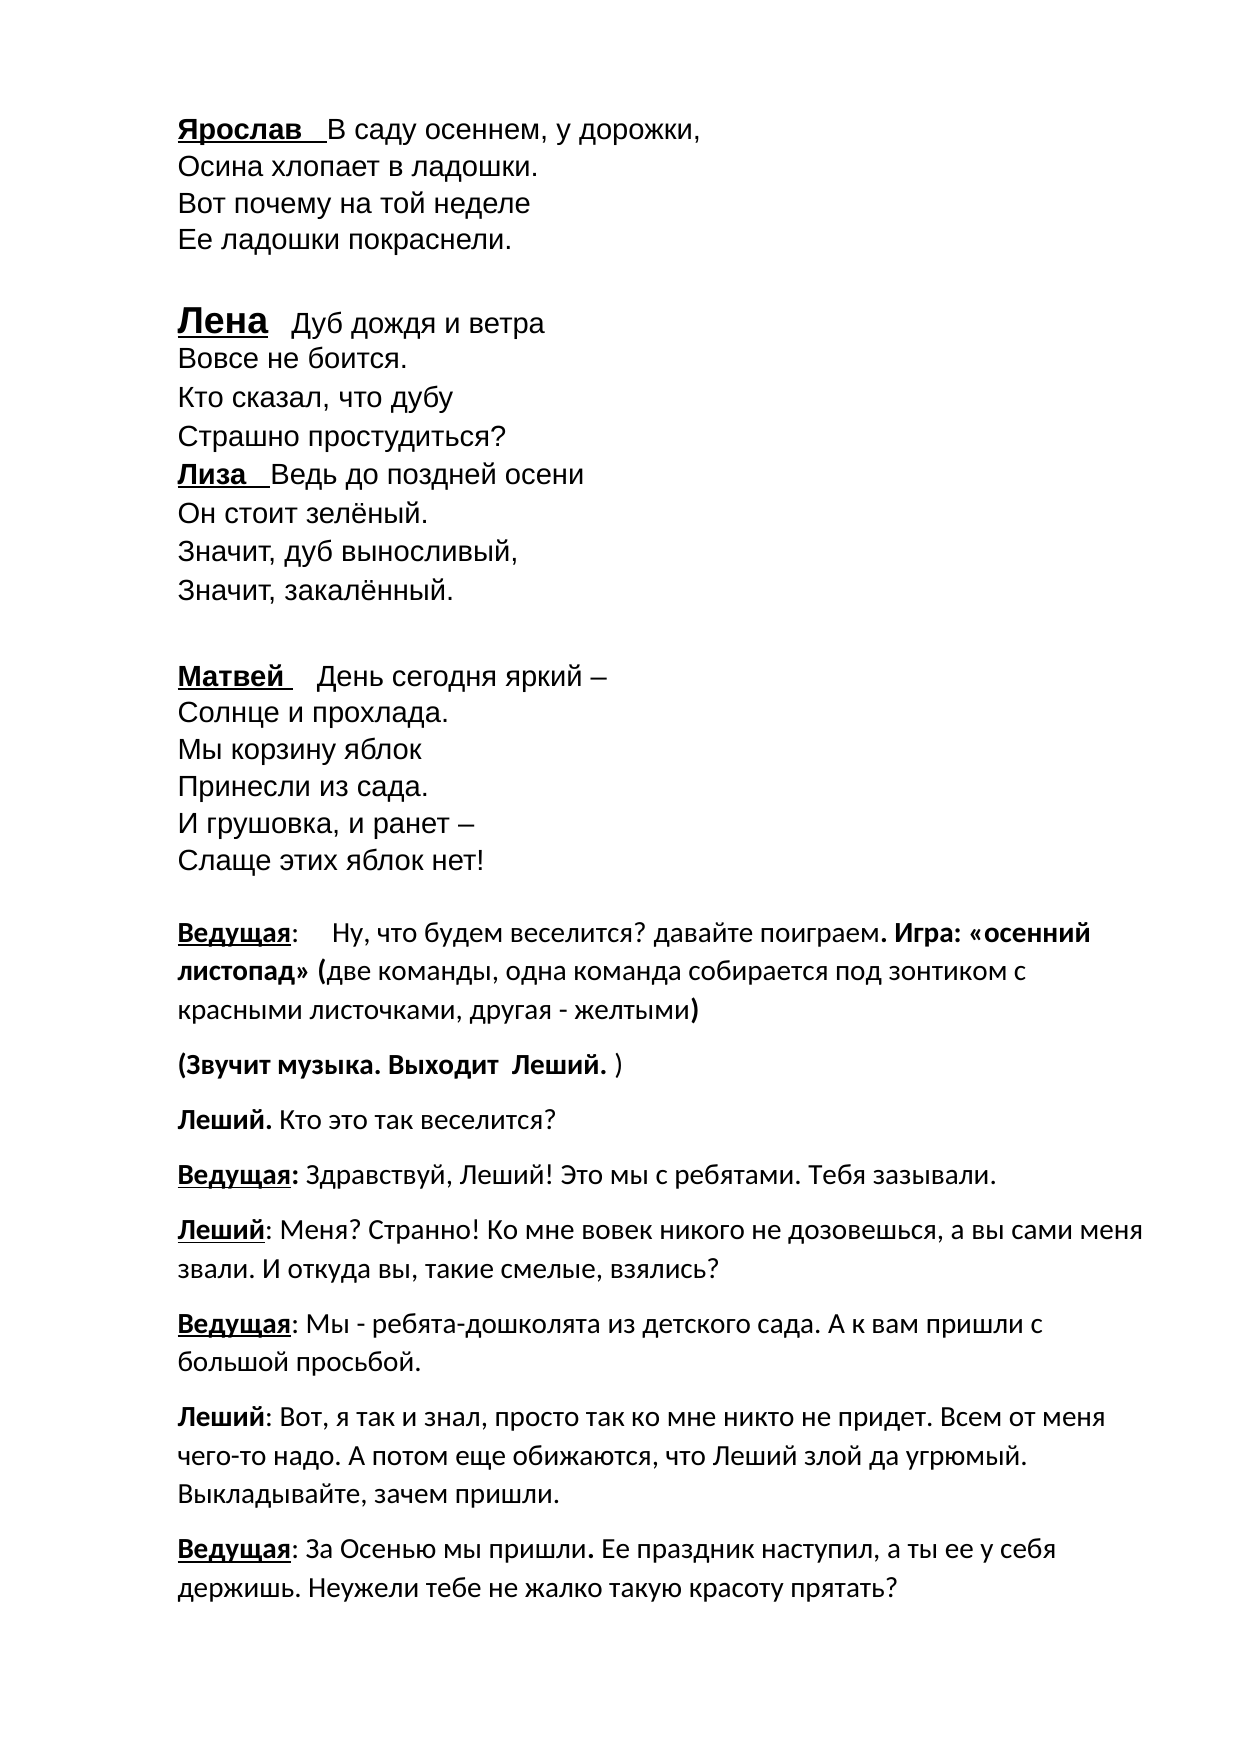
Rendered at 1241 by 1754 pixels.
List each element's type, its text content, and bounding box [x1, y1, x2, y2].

text Лиза Ведь до поздней осени [177, 457, 1152, 491]
text Ярослав В саду осеннем, у дорожки, [177, 118, 1152, 145]
text Вот почему на той неделе [177, 192, 1152, 218]
text Принесли из сада. [177, 775, 1152, 802]
text Ее ладошки покраснели. [177, 228, 1152, 255]
text Кто сказал, что дубу [177, 380, 1152, 413]
text (Звучит музыка. Выходит Леший. ) [177, 1046, 1152, 1082]
text Леший: Меня? Странно! Ко мне вовек никого не дозовешься, а вы сами меня звали. И откуда вы, такие смелые, взялись? [177, 1211, 1152, 1285]
text Лена Дуб дождя и ветра [177, 298, 1152, 341]
text Значит, закалённый. [177, 573, 1152, 606]
text Ведущая: За Осенью мы пришли. Ее праздник наступил, а ты ее у себя держишь. Неужели тебе не жалко такую красоту прятать? [177, 1530, 1152, 1604]
text И грушовка, и ранет – [177, 812, 1152, 839]
text Леший: Вот, я так и знал, просто так ко мне никто не придет. Всем от меня чего-то надо. А потом еще обижаются, что Леший злой да угрюмый. Выкладывайте, зачем пришли. [177, 1398, 1152, 1511]
text Ведущая: Здравствуй, Леший! Это мы с ребятами. Тебя зазывали. [177, 1156, 1152, 1192]
text Солнце и прохлада. [177, 702, 1152, 728]
text Ведущая: Мы - ребята-дошколята из детского сада. А к вам пришли с большой просьбой. [177, 1305, 1152, 1379]
text Леший. Кто это так веселится? [177, 1101, 1152, 1137]
text Страшно простудиться? [177, 418, 1152, 452]
text Он стоит зелёный. [177, 496, 1152, 529]
text Ведущая: Ну, что будем веселится? давайте поиграем. Игра: «осенний листопад» (две команды, одна команда собирается под зонтиком с красными листочками, другая - желтыми) [177, 914, 1152, 1026]
text Матвей День сегодня яркий – [177, 665, 1152, 692]
text Вовсе не боится. [177, 341, 1152, 375]
text Значит, дуб выносливый, [177, 534, 1152, 568]
text Слаще этих яблок нет! [177, 849, 1152, 875]
text Осина хлопает в ладошки. [177, 155, 1152, 182]
text Мы корзину яблок [177, 738, 1152, 765]
